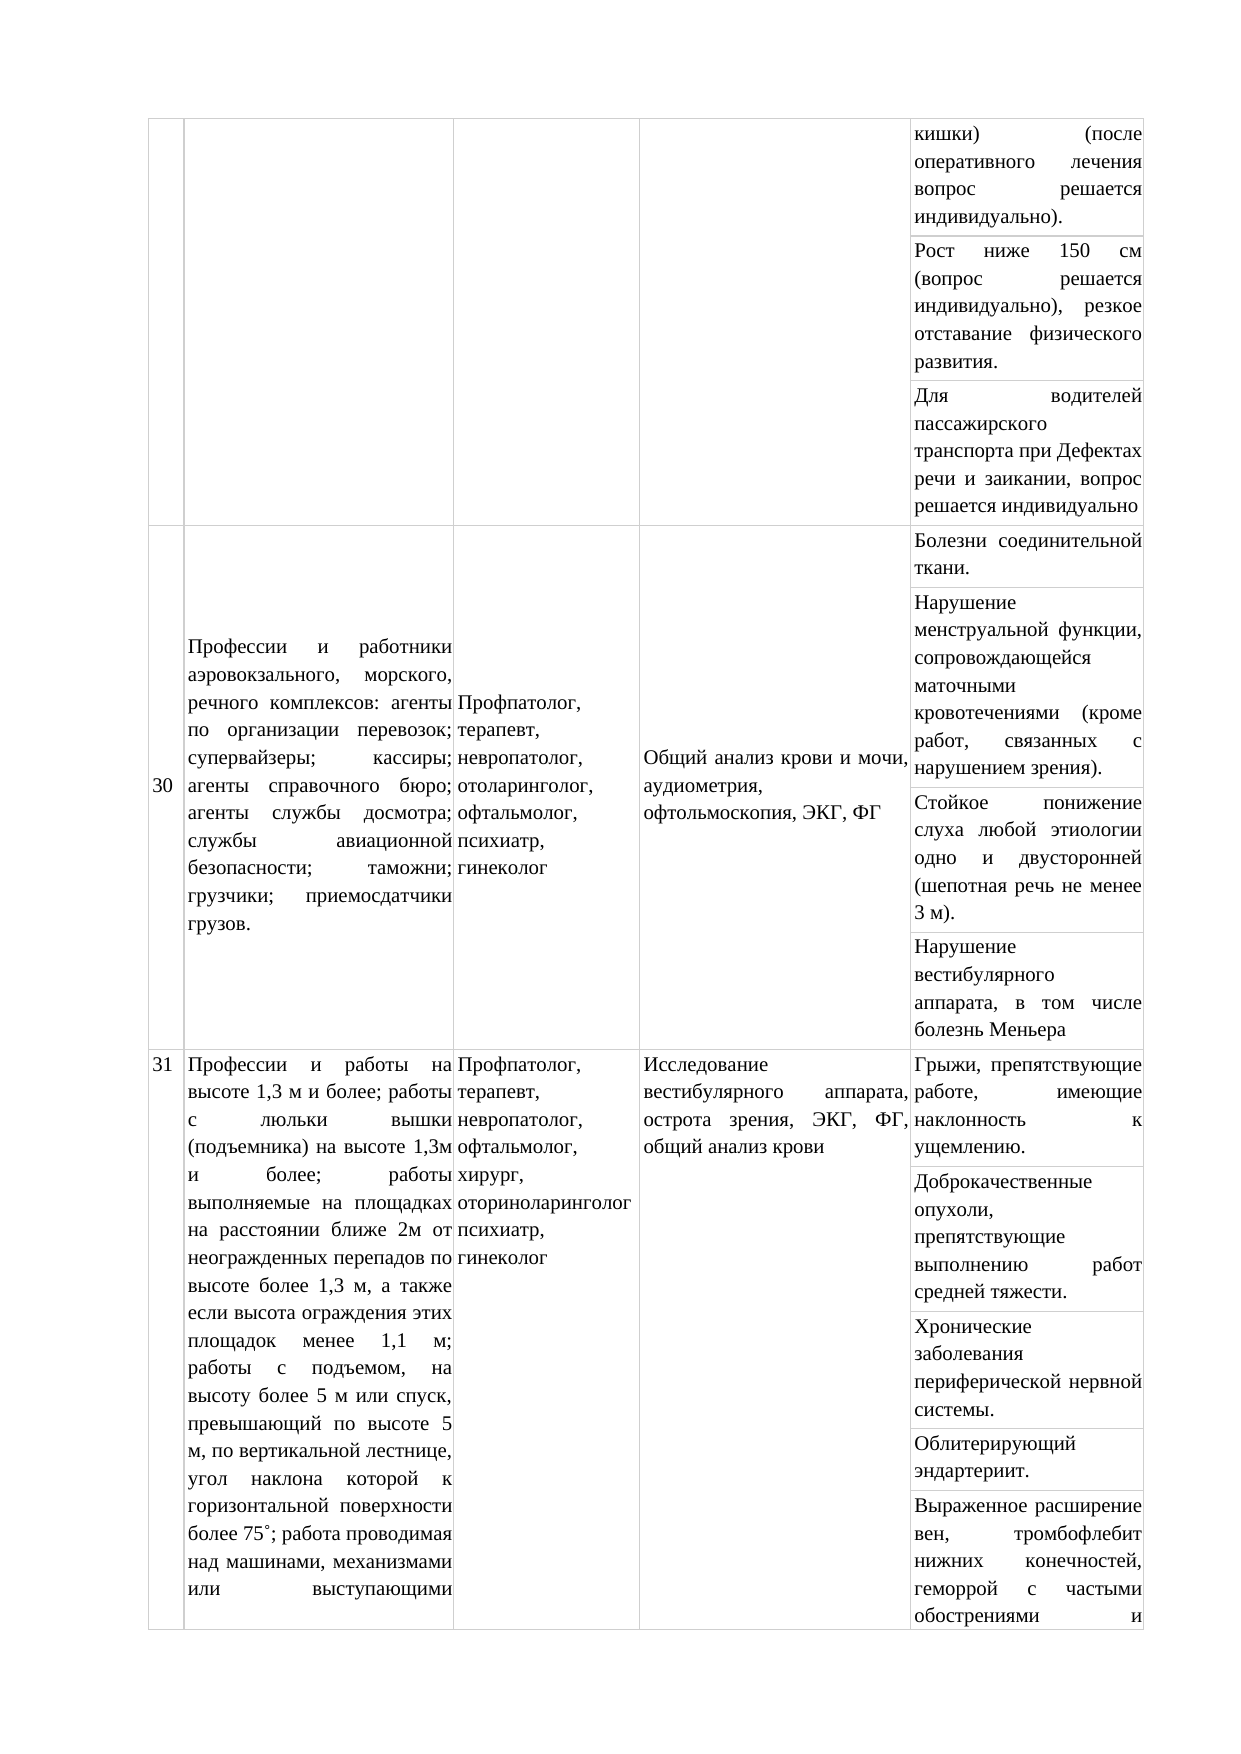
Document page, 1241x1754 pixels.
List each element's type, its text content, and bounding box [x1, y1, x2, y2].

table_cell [911, 1491, 1143, 1629]
table_cell Грыжи, препятствующие работе, имеющие наклонность к ущемлению. [911, 1050, 1143, 1166]
table_cell Общий анализ крови и мочи, аудиометрия, офтольмоскопия, ЭКГ, ФГ [640, 526, 910, 1049]
table_cell 30 [149, 526, 183, 1049]
table_cell 31 [149, 1050, 183, 1629]
table_cell Болезни соединительной ткани. [911, 526, 1143, 587]
table_cell Исследование вестибулярного аппарата, острота зрения, ЭКГ, ФГ, общий анализ крови [640, 1050, 910, 1629]
table_cell Нарушение вестибулярного аппарата, в том числе болезнь Меньера [911, 933, 1143, 1049]
table_cell Облитерирующий эндартериит. [911, 1429, 1143, 1490]
table_cell Профессии и работники аэровокзального, морского, речного комплексов: агенты по организации перевозок; супервайзеры; кассиры; агенты справочного бюро; агенты службы досмотра; службы авиационной безопасности; таможни; грузчики; приемосдатчики грузов. [185, 526, 453, 1049]
table_cell Доброкачественные опухоли, препятствующие выполнению работ средней тяжести. [911, 1167, 1143, 1311]
table_cell Стойкое понижение слуха любой этиологии одно и двусторонней (шепотная речь не менее 3 м). [911, 788, 1143, 932]
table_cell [911, 119, 1143, 235]
table_cell Профессии и работы на высоте 1,3 м и более; работы с люльки вышки (подъемника) на высоте 1,3м и более; работы выполняемые на площадках на расстоянии ближе 2м от неогражденных перепадов по высоте более 1,3 м, а также если высота ограждения этих площадок менее 1,1 м; работы с подъемом, на высоту более 5 м или спуск, превышающий по высоте 5 м, по вертикальной лестнице, угол наклона которой к горизонтальной поверхности более 75˚; работа проводимая над машинами, механизмами или выступающими предметами на высоте менее 1,3 м; работа с лесов на высоте 1,3 м и более [185, 1050, 453, 1629]
table_cell Для водителей пассажирского транспорта при Дефектах речи и заикании, вопрос решается индивидуально [911, 381, 1143, 525]
table_cell Профпатолог, терапевт, невропатолог, офтальмолог, хирург, оториноларинголог психиатр, гинеколог [454, 1050, 639, 1629]
table_cell Рост ниже 150 см (вопрос решается индивидуально), резкое отставание физического развития. [911, 237, 1143, 380]
table_cell Нарушение менструальной функции, сопровождающейся маточными кровотечениями (кроме работ, связанных с нарушением зрения). [911, 588, 1143, 787]
table_cell Хронические заболевания периферической нервной системы. [911, 1312, 1143, 1428]
table_cell Профпатолог, терапевт, невропатолог, отоларинголог, офтальмолог, психиатр, гинеколог [454, 526, 639, 1049]
